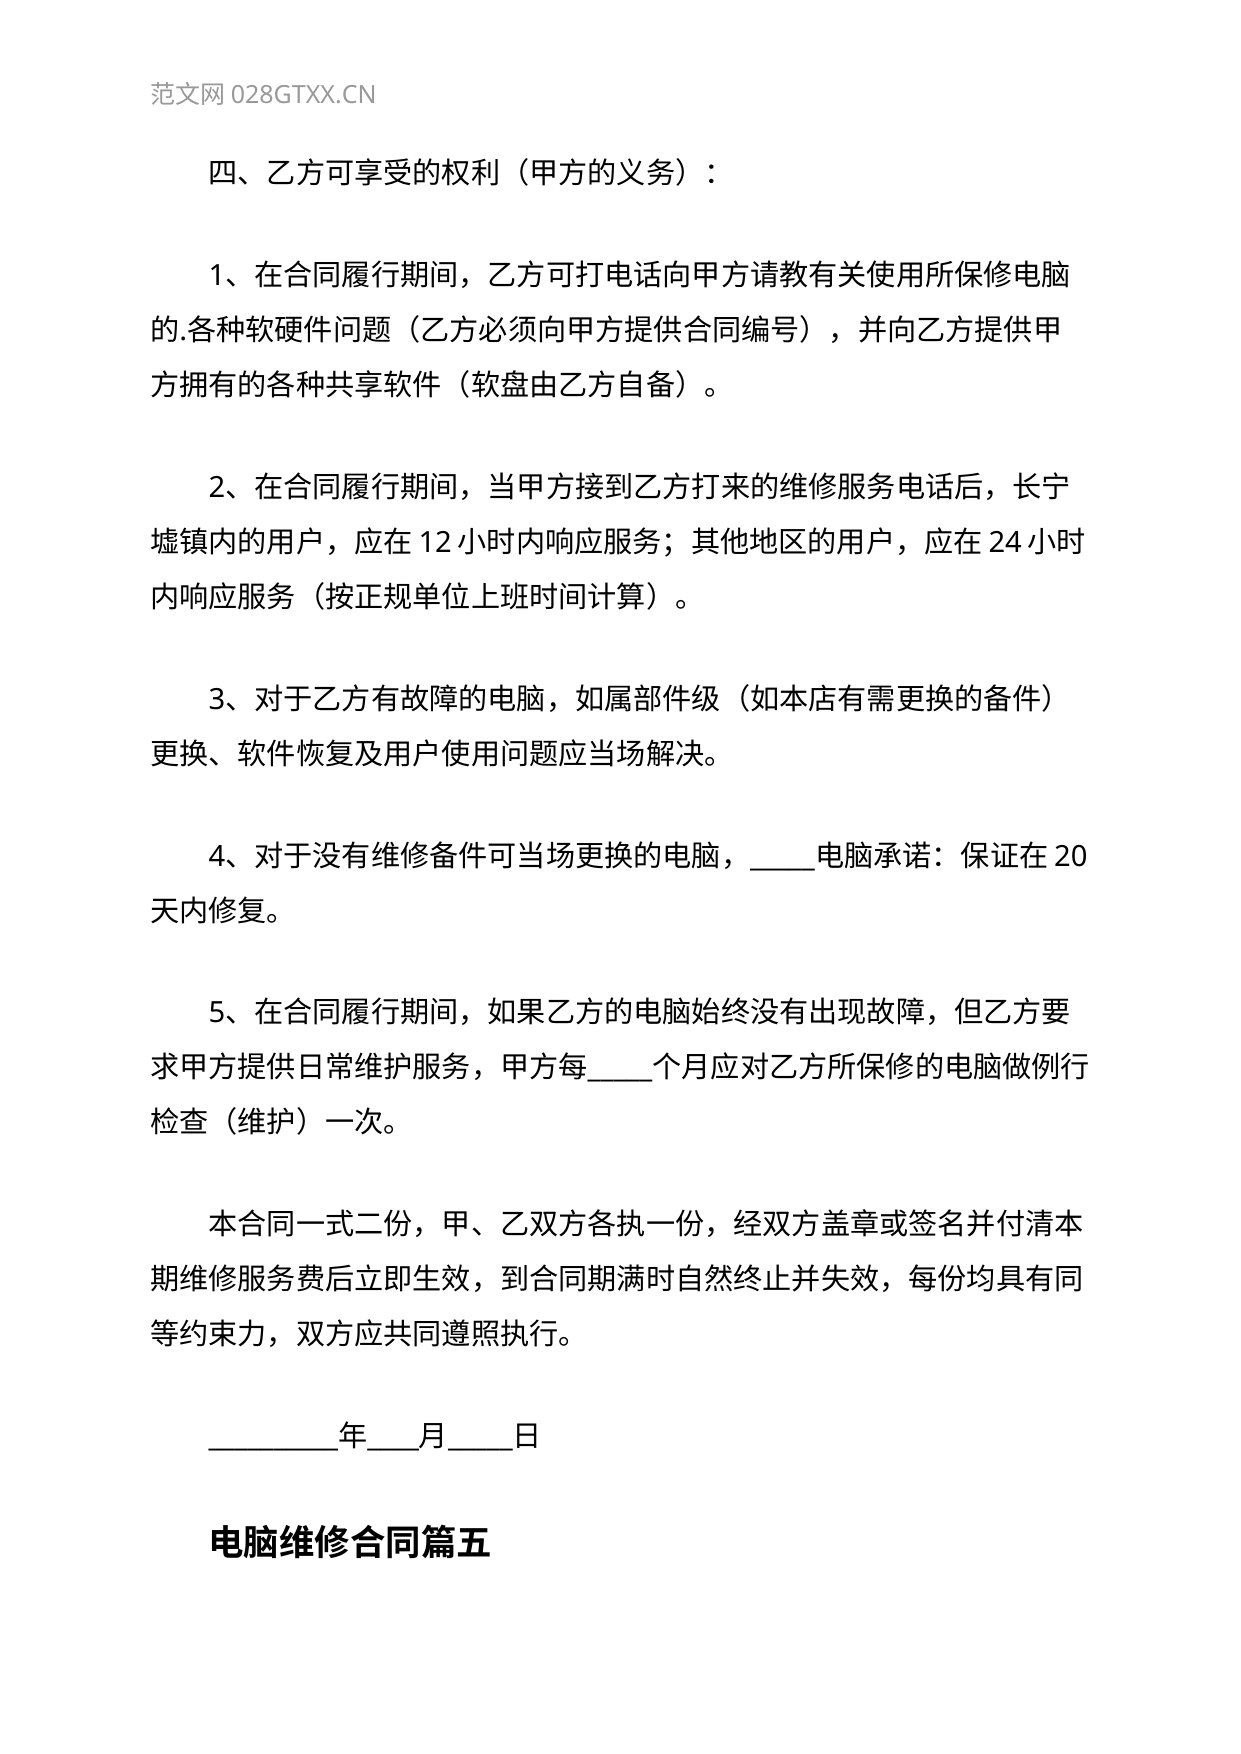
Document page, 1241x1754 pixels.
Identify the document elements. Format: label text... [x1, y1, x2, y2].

text 本合同一式二份，甲、乙双方各执一份，经双方盖章或签名并付清本期维修服务费后立即生效，到合同期满时自然终止并失效，每份均具有同等约束力，双方应共同遵照执行。 [150, 1201, 1090, 1353]
text 1、在合同履行期间，乙方可打电话向甲方请教有关使用所保修电脑的.各种软硬件问题（乙方必须向甲方提供合同编号），并向乙方提供甲方拥有的各种共享软件（软盘由乙方自备）。 [150, 252, 1090, 404]
text 3、对于乙方有故障的电脑，如属部件级（如本店有需更换的备件）更换、软件恢复及用户使用问题应当场解决。 [150, 675, 1090, 773]
text 4、对于没有维修备件可当场更换的电脑，_____电脑承诺：保证在20天内修复。 [150, 832, 1090, 929]
text 四、乙方可享受的权利（甲方的义务）： [150, 150, 1090, 192]
text 电脑维修合同篇五 [150, 1514, 1090, 1565]
text 5、在合同履行期间，如果乙方的电脑始终没有出现故障，但乙方要求甲方提供日常维护服务，甲方每_____个月应对乙方所保修的电脑做例行检查（维护）一次。 [150, 989, 1090, 1141]
text __________年____月_____日 [150, 1412, 1090, 1454]
text 2、在合同履行期间，当甲方接到乙方打来的维修服务电话后，长宁墟镇内的用户，应在12小时内响应服务；其他地区的用户，应在24小时内响应服务（按正规单位上班时间计算）。 [150, 463, 1090, 616]
